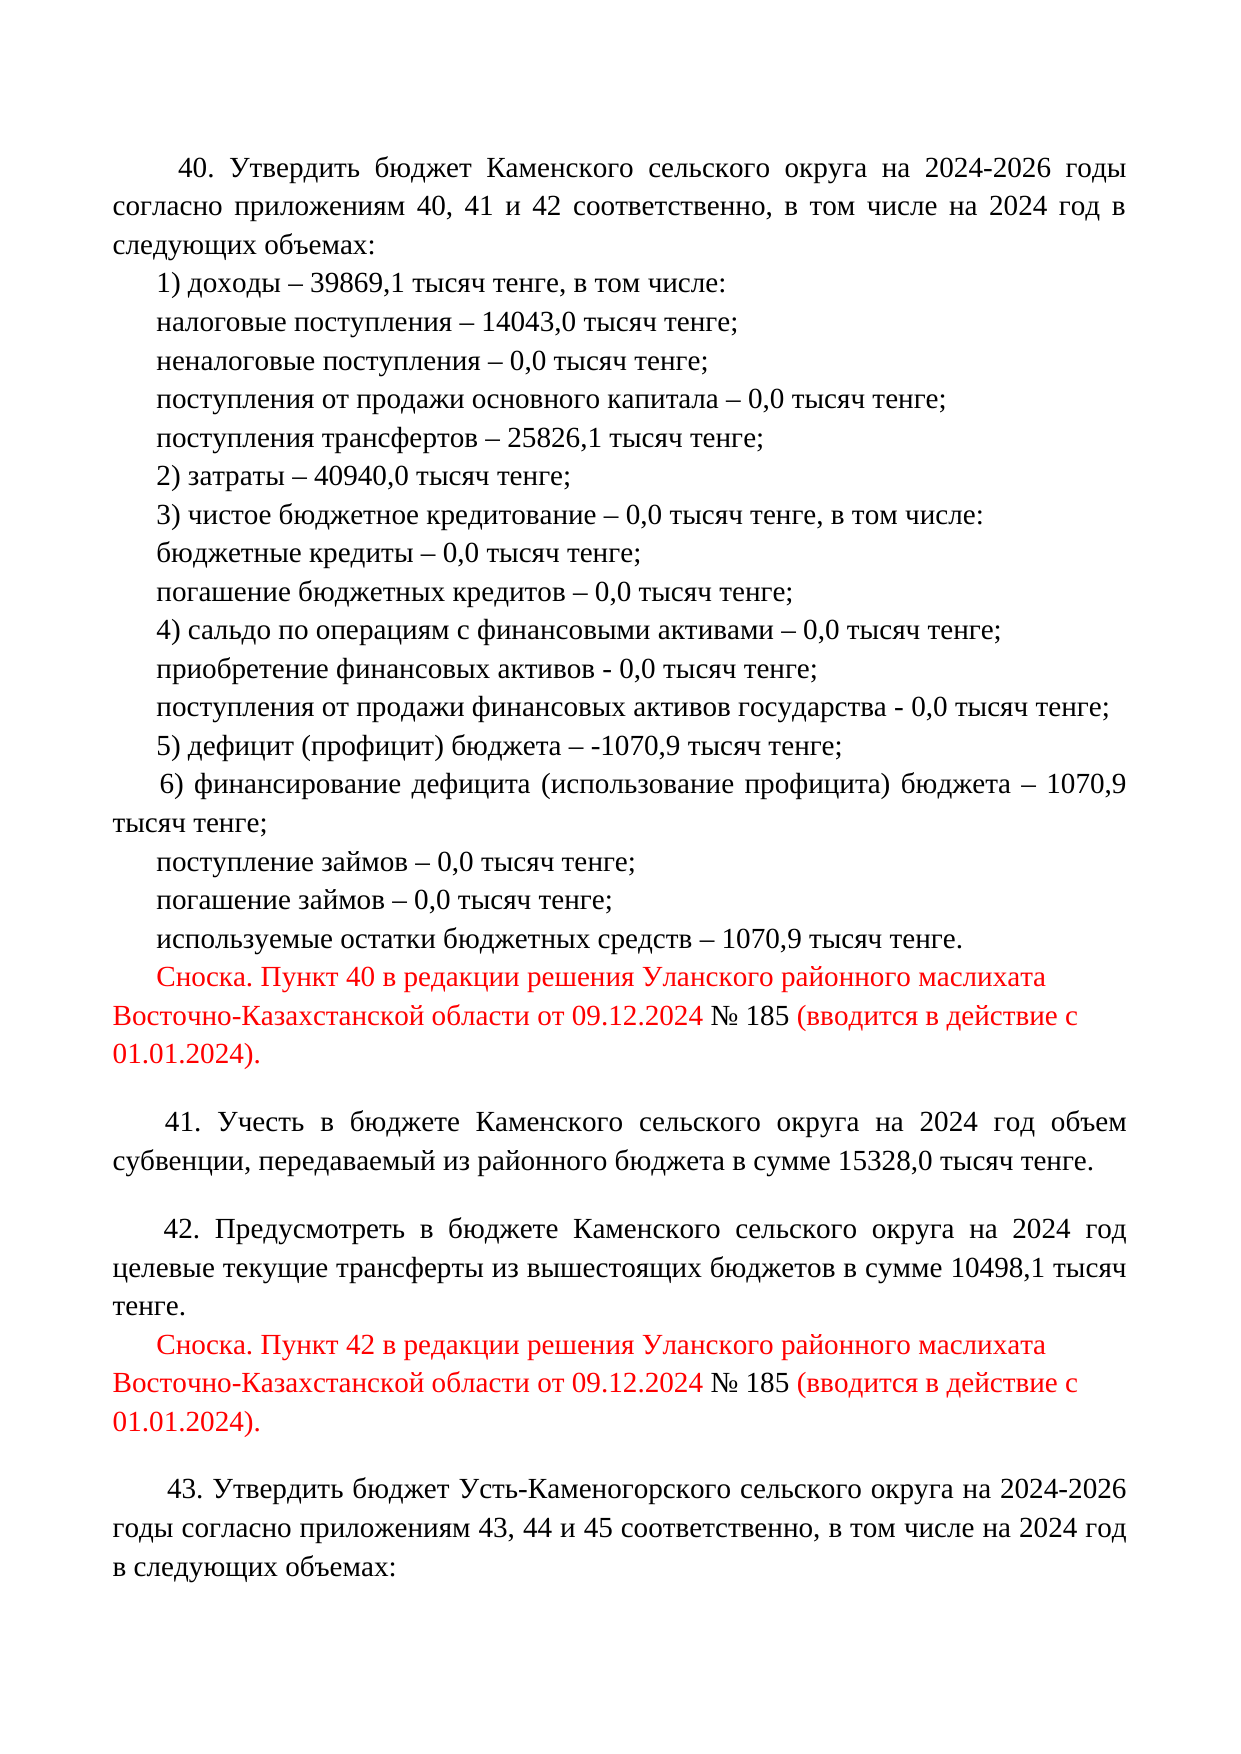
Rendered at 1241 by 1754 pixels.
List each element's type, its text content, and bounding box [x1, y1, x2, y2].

text используемые остатки бюджетных средств – 1070,9 тысяч тенге. [112, 921, 1128, 954]
text погашение бюджетных кредитов – 0,0 тысяч тенге; [112, 574, 1128, 607]
text поступления от продажи основного капитала – 0,0 тысяч тенге; [112, 381, 1128, 415]
text 1) доходы – 39869,1 тысяч тенге, в том числе: [112, 266, 1128, 299]
text поступления от продажи финансовых активов государства - 0,0 тысяч тенге; [112, 689, 1128, 723]
text приобретение финансовых активов - 0,0 тысяч тенге; [112, 651, 1128, 684]
text 2) затраты – 40940,0 тысяч тенге; [112, 458, 1128, 492]
text налоговые поступления – 14043,0 тысяч тенге; [112, 304, 1128, 338]
text Сноска. Пункт 40 в редакции решения Уланского районного маслихата Восточно-Казахстанской области от 09.12.2024 № 185 (вводится в действие с 01.01.2024). [112, 959, 1128, 1100]
text 3) чистое бюджетное кредитование – 0,0 тысяч тенге, в том числе: [112, 497, 1128, 530]
text Сноска. Пункт 42 в редакции решения Уланского районного маслихата Восточно-Казахстанской области от 09.12.2024 № 185 (вводится в действие с 01.01.2024). [112, 1327, 1128, 1468]
text бюджетные кредиты – 0,0 тысяч тенге; [112, 535, 1128, 569]
text 40. Утвердить бюджет Каменского сельского округа на 2024-2026 годы согласно приложениям 40, 41 и 42 соответственно, в том числе на 2024 год в следующих объемах: [112, 150, 1128, 261]
text неналоговые поступления – 0,0 тысяч тенге; [112, 343, 1128, 376]
text поступления трансфертов – 25826,1 тысяч тенге; [112, 420, 1128, 453]
text 43. Утвердить бюджет Усть-Каменогорского сельского округа на 2024-2026 годы согласно приложениям 43, 44 и 45 соответственно, в том числе на 2024 год в следующих объемах: [112, 1472, 1128, 1582]
text 6) финансирование дефицита (использование профицита) бюджета – 1070,9 тысяч тенге; [112, 767, 1128, 839]
text 4) сальдо по операциям с финансовыми активами – 0,0 тысяч тенге; [112, 612, 1128, 646]
text 41. Учесть в бюджете Каменского сельского округа на 2024 год объем субвенции, передаваемый из районного бюджета в сумме 15328,0 тысяч тенге. [112, 1104, 1128, 1176]
text 42. Предусмотреть в бюджете Каменского сельского округа на 2024 год целевые текущие трансферты из вышестоящих бюджетов в сумме 10498,1 тысяч тенге. [112, 1211, 1128, 1322]
text 5) дефицит (профицит) бюджета – -1070,9 тысяч тенге; [112, 728, 1128, 762]
text поступление займов – 0,0 тысяч тенге; [112, 844, 1128, 877]
text погашение займов – 0,0 тысяч тенге; [112, 882, 1128, 916]
